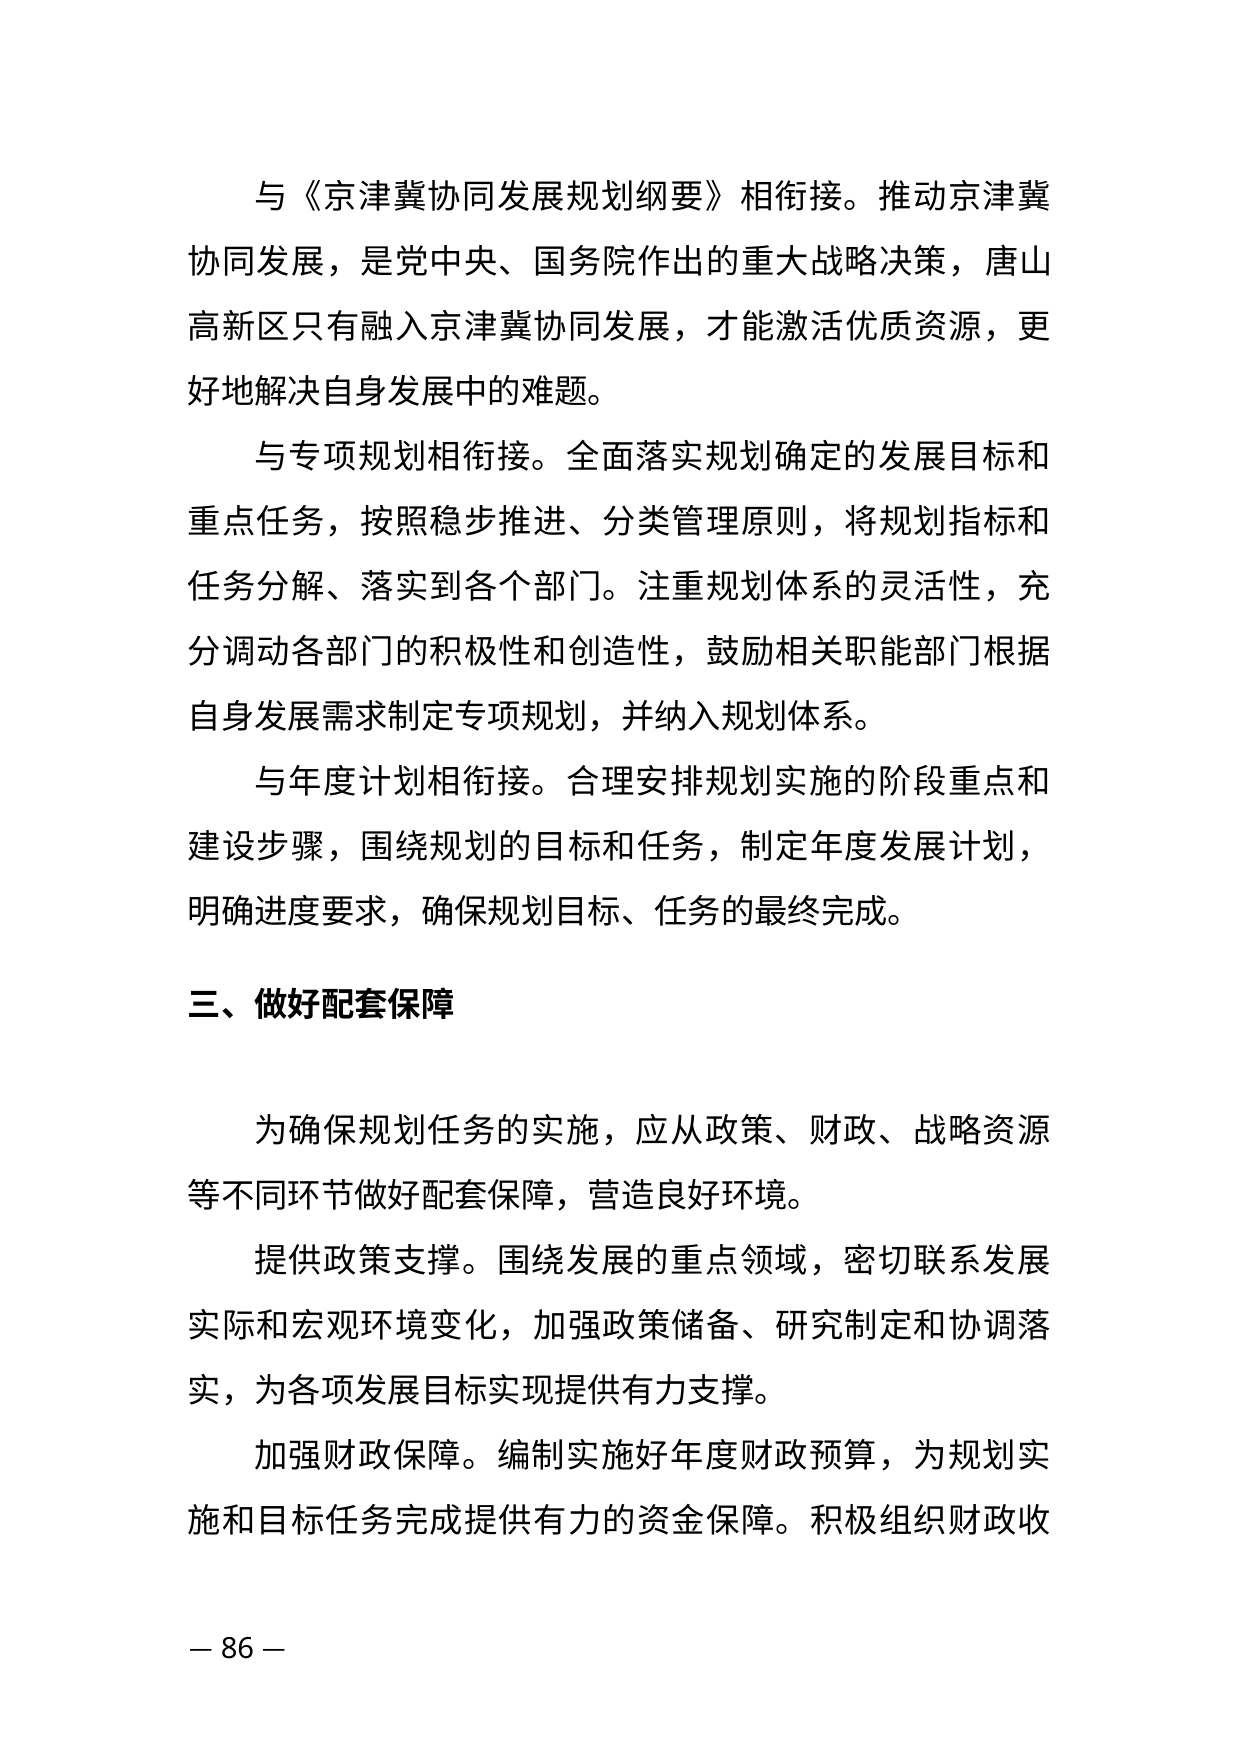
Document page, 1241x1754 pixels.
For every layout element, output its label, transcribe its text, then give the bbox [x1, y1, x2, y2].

text 提供政策支撑。围绕发展的重点领域，密切联系发展实际和宏观环境变化，加强政策储备、研究制定和协调落实，为各项发展目标实现提供有力支撑。 [187, 1226, 1053, 1421]
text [187, 1421, 1053, 1551]
text 与专项规划相衔接。全面落实规划确定的发展目标和重点任务，按照稳步推进、分类管理原则，将规划指标和任务分解、落实到各个部门。注重规划体系的灵活性，充分调动各部门的积极性和创造性，鼓励相关职能部门根据自身发展需求制定专项规划，并纳入规划体系。 [187, 422, 1053, 747]
text 为确保规划任务的实施，应从政策、财政、战略资源等不同环节做好配套保障，营造良好环境。 [187, 1096, 1053, 1226]
text 与年度计划相衔接。合理安排规划实施的阶段重点和建设步骤，围绕规划的目标和任务，制定年度发展计划，明确进度要求，确保规划目标、任务的最终完成。 [187, 747, 1053, 942]
text 与《京津冀协同发展规划纲要》相衔接。推动京津冀协同发展，是党中央、国务院作出的重大战略决策，唐山高新区只有融入京津冀协同发展，才能激活优质资源，更好地解决自身发展中的难题。 [187, 162, 1053, 422]
subtitle 三、做好配套保障 [187, 969, 1053, 1034]
